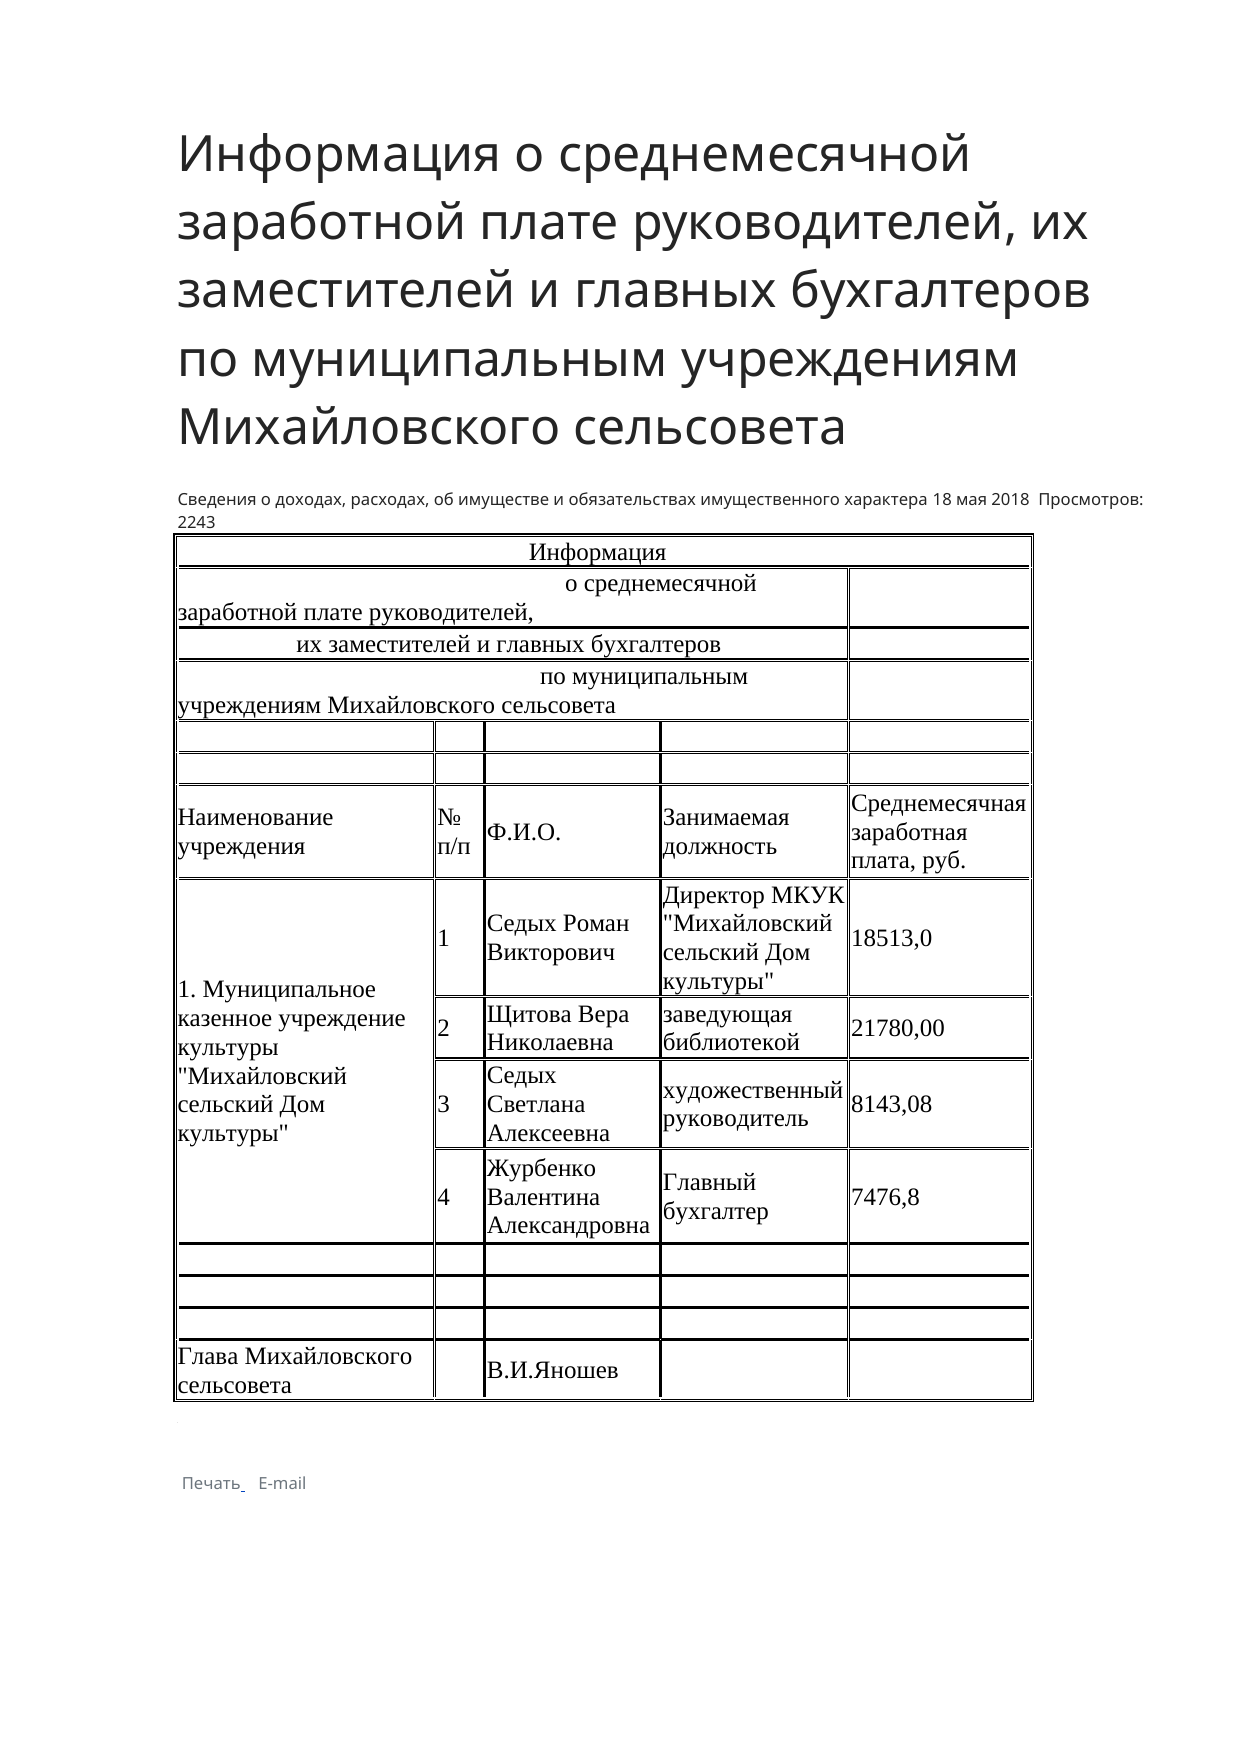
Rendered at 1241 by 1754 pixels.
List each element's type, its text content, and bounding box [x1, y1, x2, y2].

table_cell 21780,00 [849, 995, 1032, 1057]
table_cell [486, 1277, 659, 1306]
table_cell [662, 754, 847, 783]
table_cell [850, 565, 1031, 626]
text Сведения о доходах, расходах, об имуществе и обязательствах имущественного характера 18 мая 2018 Просмотров: 2243 [177, 488, 1152, 533]
table_cell 1 [436, 880, 483, 995]
table_cell [436, 1245, 483, 1274]
table_cell [175, 719, 435, 751]
table_cell 7476,8 [849, 1147, 1032, 1242]
table_cell [435, 1341, 484, 1399]
table_cell [849, 719, 1032, 751]
table_cell [177, 1306, 433, 1338]
table_cell 4 [436, 1150, 483, 1242]
table_cell [849, 1338, 1032, 1399]
table_cell [436, 722, 483, 751]
table_cell [662, 1245, 847, 1274]
table_cell [177, 1242, 433, 1274]
table_cell 3 [436, 1061, 483, 1147]
table_cell [486, 1309, 659, 1338]
table_cell их заместителей и главных бухгалтеров [177, 626, 847, 658]
table_cell [849, 751, 1032, 783]
table_cell Седых Светлана Алексеевна [486, 1061, 659, 1147]
table_cell Занимаемая должность [662, 786, 847, 876]
table_cell 8143,08 [850, 1057, 1031, 1147]
table_cell [175, 751, 435, 783]
table_cell [486, 722, 659, 751]
table_cell [660, 1341, 848, 1399]
table_cell [662, 1277, 847, 1306]
table_cell [850, 1306, 1031, 1338]
table_cell художественный руководитель [662, 1061, 847, 1147]
table_cell [850, 658, 1031, 719]
table_cell [436, 1277, 483, 1306]
text Печать E-mail [177, 1472, 1152, 1494]
table_cell Журбенко Валентина Александровна [486, 1150, 659, 1242]
table_cell В.И.Яношев [484, 1341, 660, 1399]
table_cell [662, 722, 847, 751]
table_cell [436, 1309, 483, 1338]
table_cell Среднемесячная заработная плата, руб. [849, 783, 1032, 876]
table_cell заведующая библиотекой [662, 998, 847, 1057]
table_cell [486, 1245, 659, 1274]
table_cell [850, 626, 1031, 658]
table_header Информация [177, 537, 1031, 565]
table_cell № п/п [436, 786, 483, 876]
table_cell 18513,0 [850, 876, 1031, 995]
text Информация о среднемесячной заработной плате руководителей, их заместителей и главных бухгалтеров по муниципальным учреждениям Михайловского сельсовета [177, 118, 1152, 459]
table_cell 2 [436, 998, 483, 1057]
table_cell [486, 754, 659, 783]
table_cell Главный бухгалтер [662, 1150, 847, 1242]
table_cell о среднемесячной заработной плате руководителей, [177, 565, 847, 626]
table_cell [662, 1309, 847, 1338]
table_cell 1. Муниципальное казенное учреждение культуры "Михайловский сельский Дом культуры" [177, 876, 433, 1242]
table_cell по муниципальным учреждениям Михайловского сельсовета [177, 658, 847, 719]
table_cell Директор МКУК "Михайловский сельский Дом культуры" [662, 880, 847, 995]
table_cell Щитова Вера Николаевна [486, 998, 659, 1057]
table_cell [177, 1274, 433, 1306]
table_cell Седых Роман Викторович [486, 880, 659, 995]
table_cell Наименование учреждения [175, 783, 435, 876]
table_cell [436, 754, 483, 783]
table_cell Ф.И.О. [486, 786, 659, 876]
table_cell [850, 1274, 1031, 1306]
table_cell Глава Михайловского сельсовета [175, 1338, 435, 1399]
table_cell [850, 1242, 1031, 1274]
